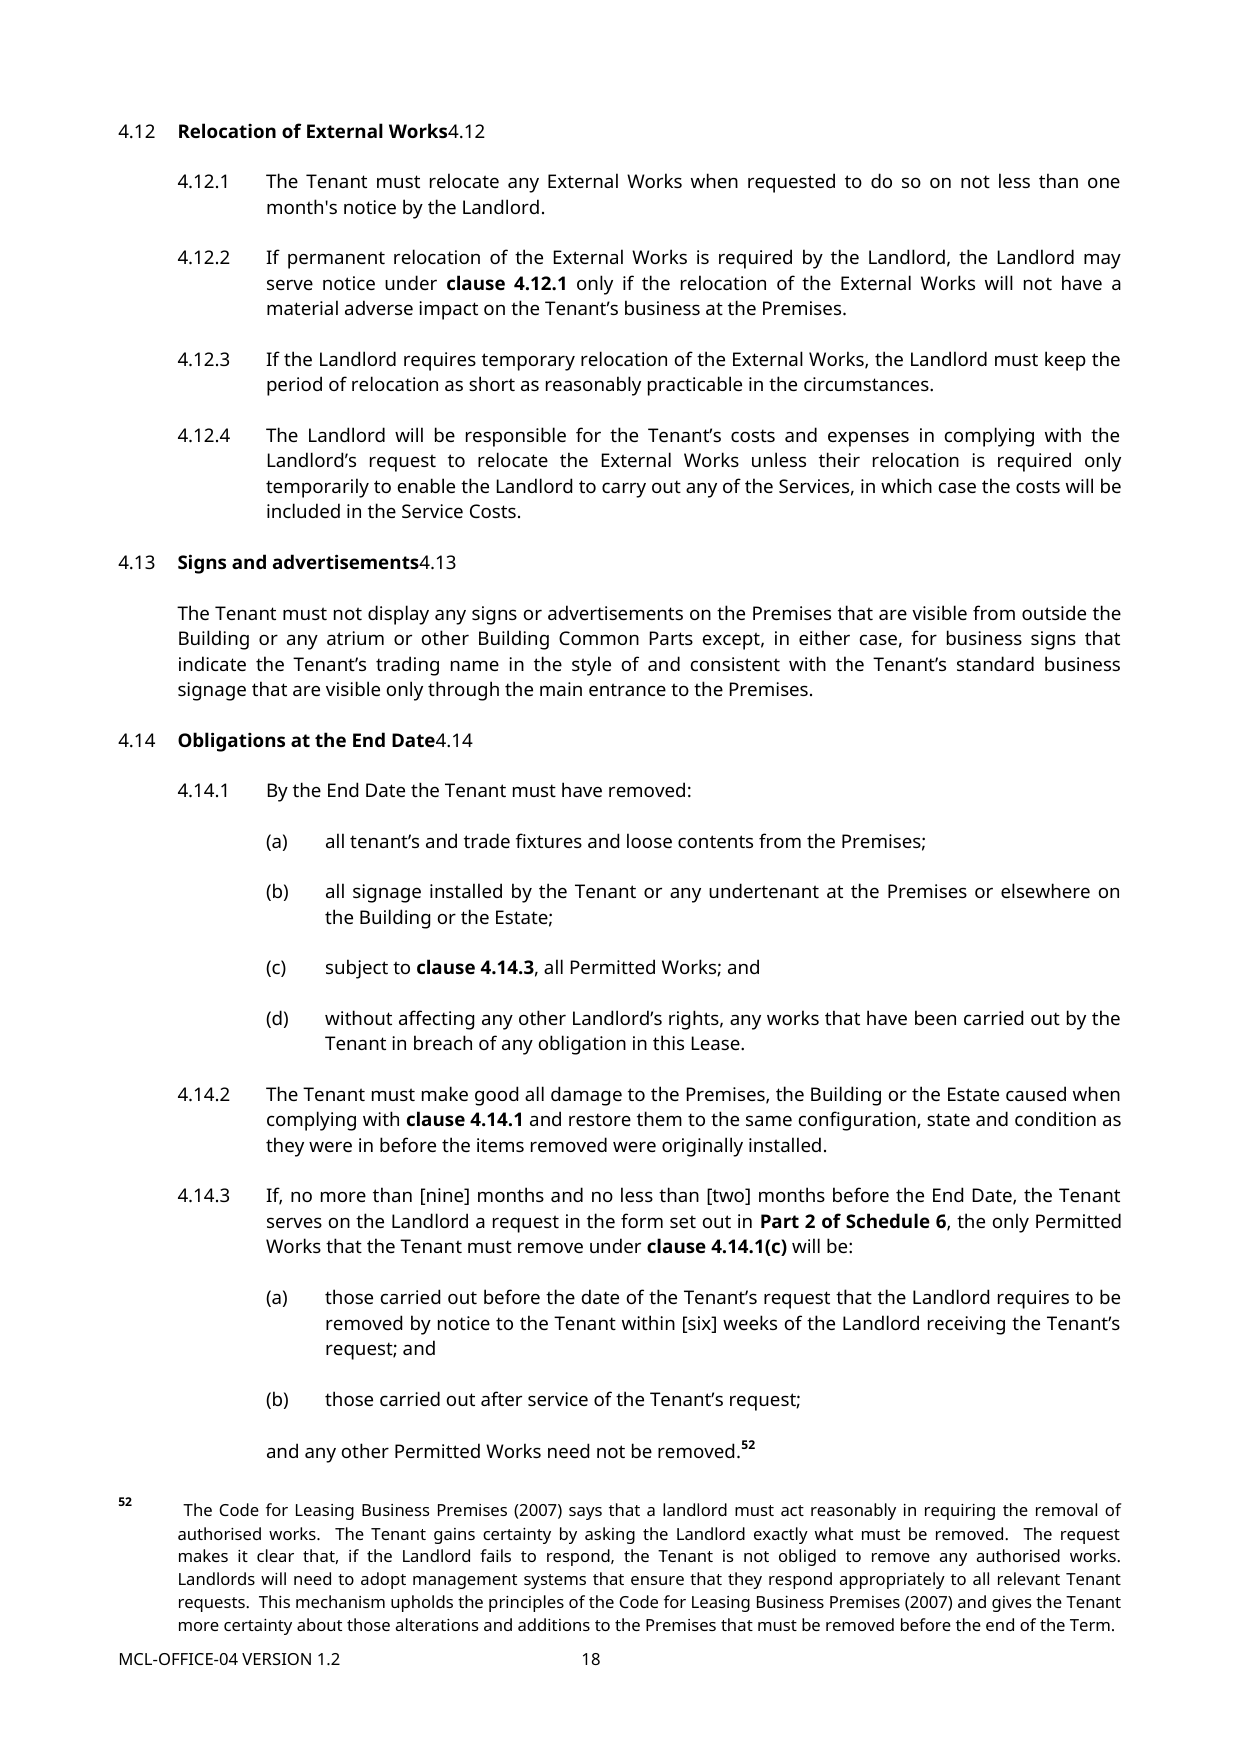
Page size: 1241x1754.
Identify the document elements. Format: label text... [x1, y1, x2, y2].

text If permanent relocation of the External Works is required by the Landlord, the Landlord may serve notice under clause 4.12.1 only if the relocation of the External Works will not have a material adverse impact on the Tenant’s business at the Premises. [177, 245, 1122, 321]
text If, no more than [nine] months and no less than [two] months before the End Date, the Tenant serves on the Landlord a request in the form set out in Part 2 of Schedule 6, the only Permitted Works that the Tenant must remove under clause 4.14.1(c) will be: [177, 1183, 1122, 1259]
text those carried out before the date of the Tenant’s request that the Landlord requires to be removed by notice to the Tenant within [six] weeks of the Landlord receiving the Tenant’s request; and [266, 1284, 1122, 1361]
text all signage installed by the Tenant or any undertenant at the Premises or elsewhere on the Building or the Estate; [266, 878, 1122, 929]
text The Tenant must relocate any External Works when requested to do so on not less than one month's notice by the Landlord. [177, 169, 1122, 220]
text subject to clause 4.14.3, all Permitted Works; and [266, 954, 1122, 980]
text The Tenant must make good all damage to the Premises, the Building or the Estate caused when complying with clause 4.14.1 and restore them to the same configuration, state and condition as they were in before the items removed were originally installed. [177, 1081, 1122, 1158]
text and any other Permitted Works need not be removed. [266, 1436, 1122, 1465]
text If the Landlord requires temporary relocation of the External Works, the Landlord must keep the period of relocation as short as reasonably practicable in the circumstances. [177, 346, 1122, 397]
text By the End Date the Tenant must have removed: [177, 777, 1122, 803]
text without affecting any other Landlord’s rights, any works that have been carried out by the Tenant in breach of any obligation in this Lease. [266, 1005, 1122, 1056]
text those carried out after service of the Tenant’s request; [266, 1386, 1122, 1411]
text all tenant’s and trade fixtures and loose contents from the Premises; [266, 828, 1122, 853]
text The Landlord will be responsible for the Tenant’s costs and expenses in complying with the Landlord’s request to relocate the External Works unless their relocation is required only temporarily to enable the Landlord to carry out any of the Services, in which case the costs will be included in the Service Costs. [177, 422, 1122, 524]
text The Tenant must not display any signs or advertisements on the Premises that are visible from outside the Building or any atrium or other Building Common Parts except, in either case, for business signs that indicate the Tenant’s trading name in the style of and consistent with the Tenant’s standard business signage that are visible only through the main entrance to the Premises. [177, 600, 1122, 702]
